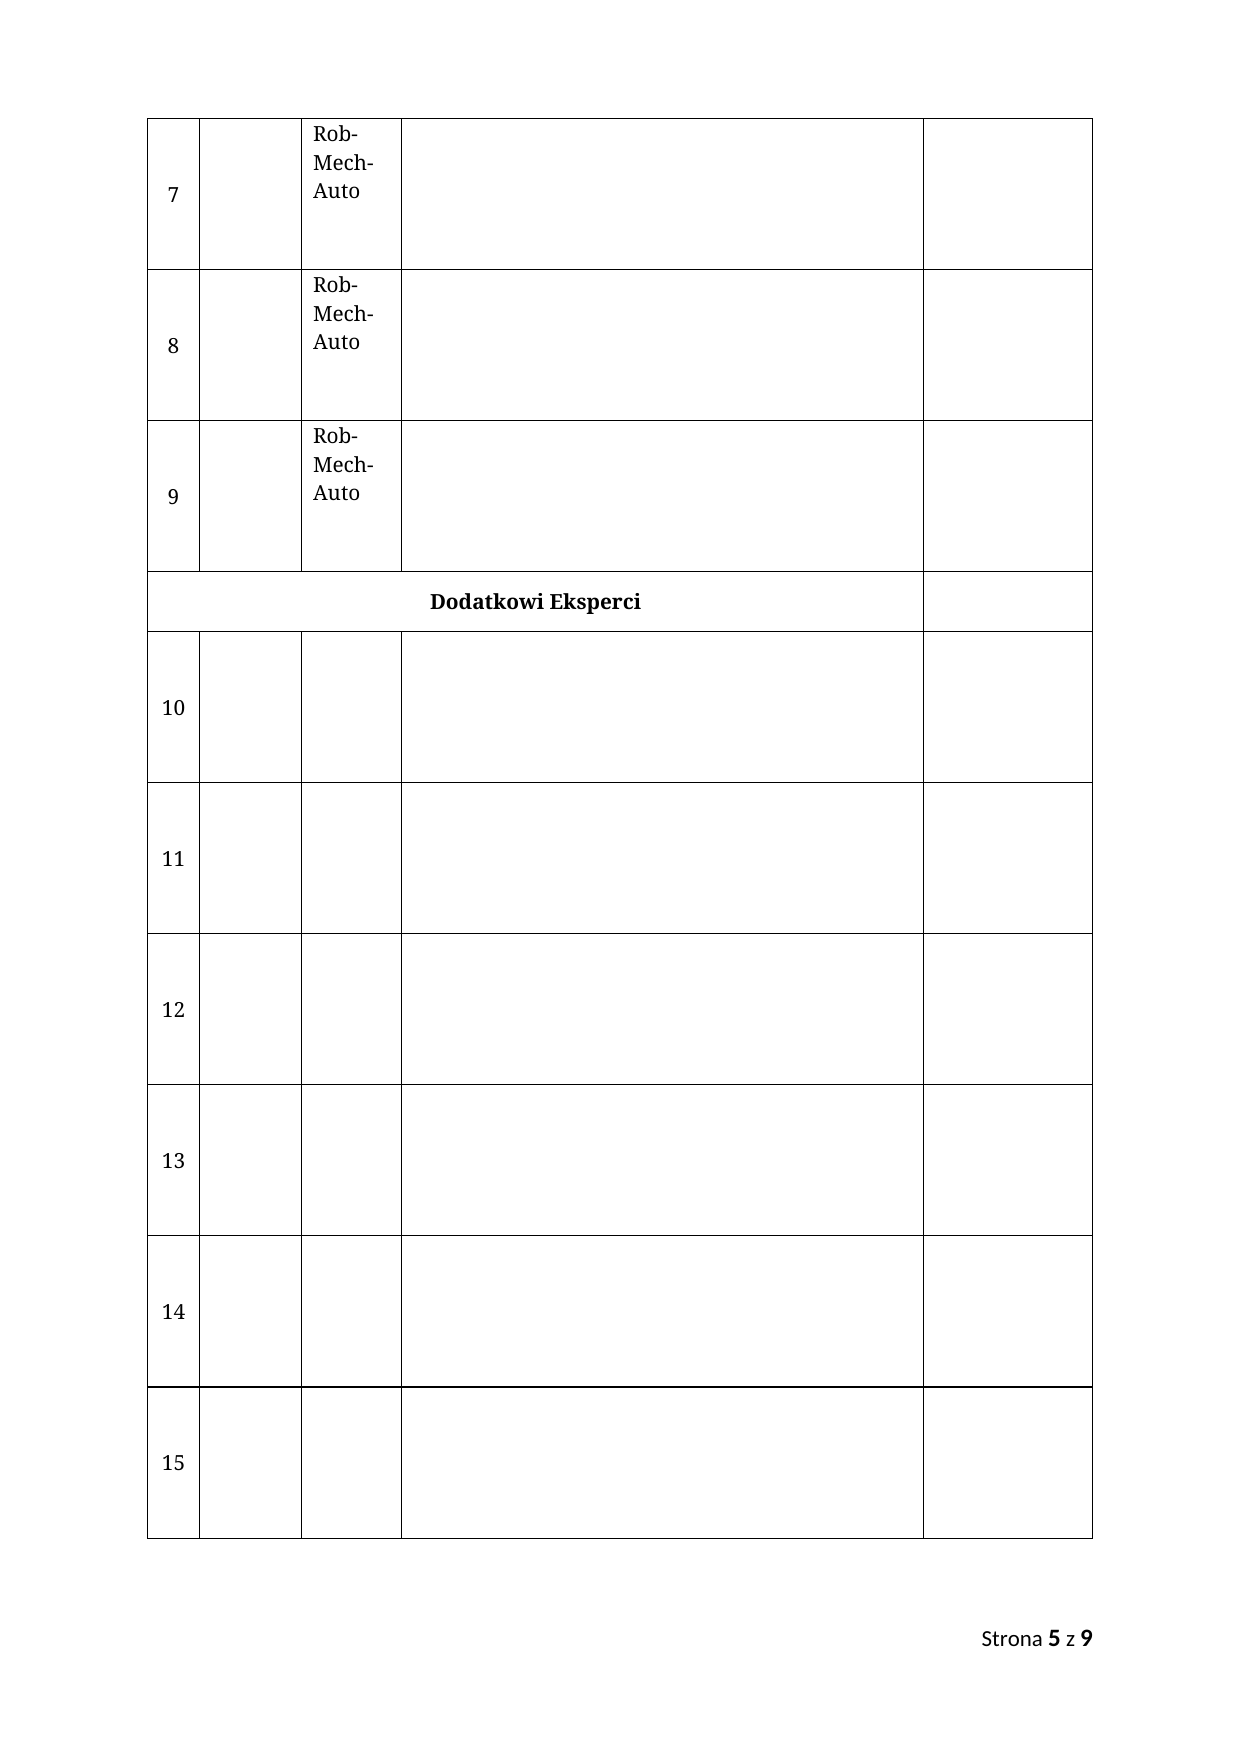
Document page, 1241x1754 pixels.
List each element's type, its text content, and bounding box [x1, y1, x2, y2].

table_cell [302, 632, 401, 782]
table_cell [302, 783, 401, 933]
table_cell Dodatkowi Eksperci [148, 572, 923, 631]
table_cell [302, 1236, 401, 1386]
table_cell [924, 572, 1092, 631]
table_cell [402, 1388, 923, 1537]
table_cell [200, 1236, 301, 1386]
table_cell [402, 1236, 923, 1386]
table_cell [200, 421, 301, 571]
table_cell [924, 934, 1092, 1084]
table_cell [924, 270, 1092, 420]
table_cell [924, 1236, 1092, 1386]
table_cell [200, 632, 301, 782]
table_cell [402, 1085, 923, 1235]
table_cell 12 [148, 934, 199, 1084]
table_cell 7 [148, 119, 199, 269]
table_cell [200, 119, 301, 269]
table_cell [924, 119, 1092, 269]
table_cell [402, 119, 923, 269]
table_cell [924, 632, 1092, 782]
table_cell [402, 632, 923, 782]
table_cell 13 [148, 1085, 199, 1235]
table_cell 14 [148, 1236, 199, 1386]
table_cell [302, 1388, 401, 1537]
table_cell Rob-Mech-Auto [302, 270, 401, 420]
table_cell 15 [148, 1388, 199, 1537]
table_cell [200, 934, 301, 1084]
table_cell [200, 783, 301, 933]
table_cell Rob-Mech-Auto [302, 421, 401, 571]
table_cell [924, 1085, 1092, 1235]
table_cell [402, 934, 923, 1084]
table_cell Rob-Mech-Auto [302, 119, 401, 269]
table_cell 9 [148, 421, 199, 571]
table_cell [924, 421, 1092, 571]
table_cell [302, 1085, 401, 1235]
table_cell [200, 1388, 301, 1537]
table_cell [402, 270, 923, 420]
table_cell [302, 934, 401, 1084]
table_cell 10 [148, 632, 199, 782]
table_cell 11 [148, 783, 199, 933]
table_cell [924, 783, 1092, 933]
table_cell [402, 783, 923, 933]
table_cell [200, 1085, 301, 1235]
table_cell 8 [148, 270, 199, 420]
table_cell [200, 270, 301, 420]
table_cell [402, 421, 923, 571]
table_cell [924, 1388, 1092, 1537]
